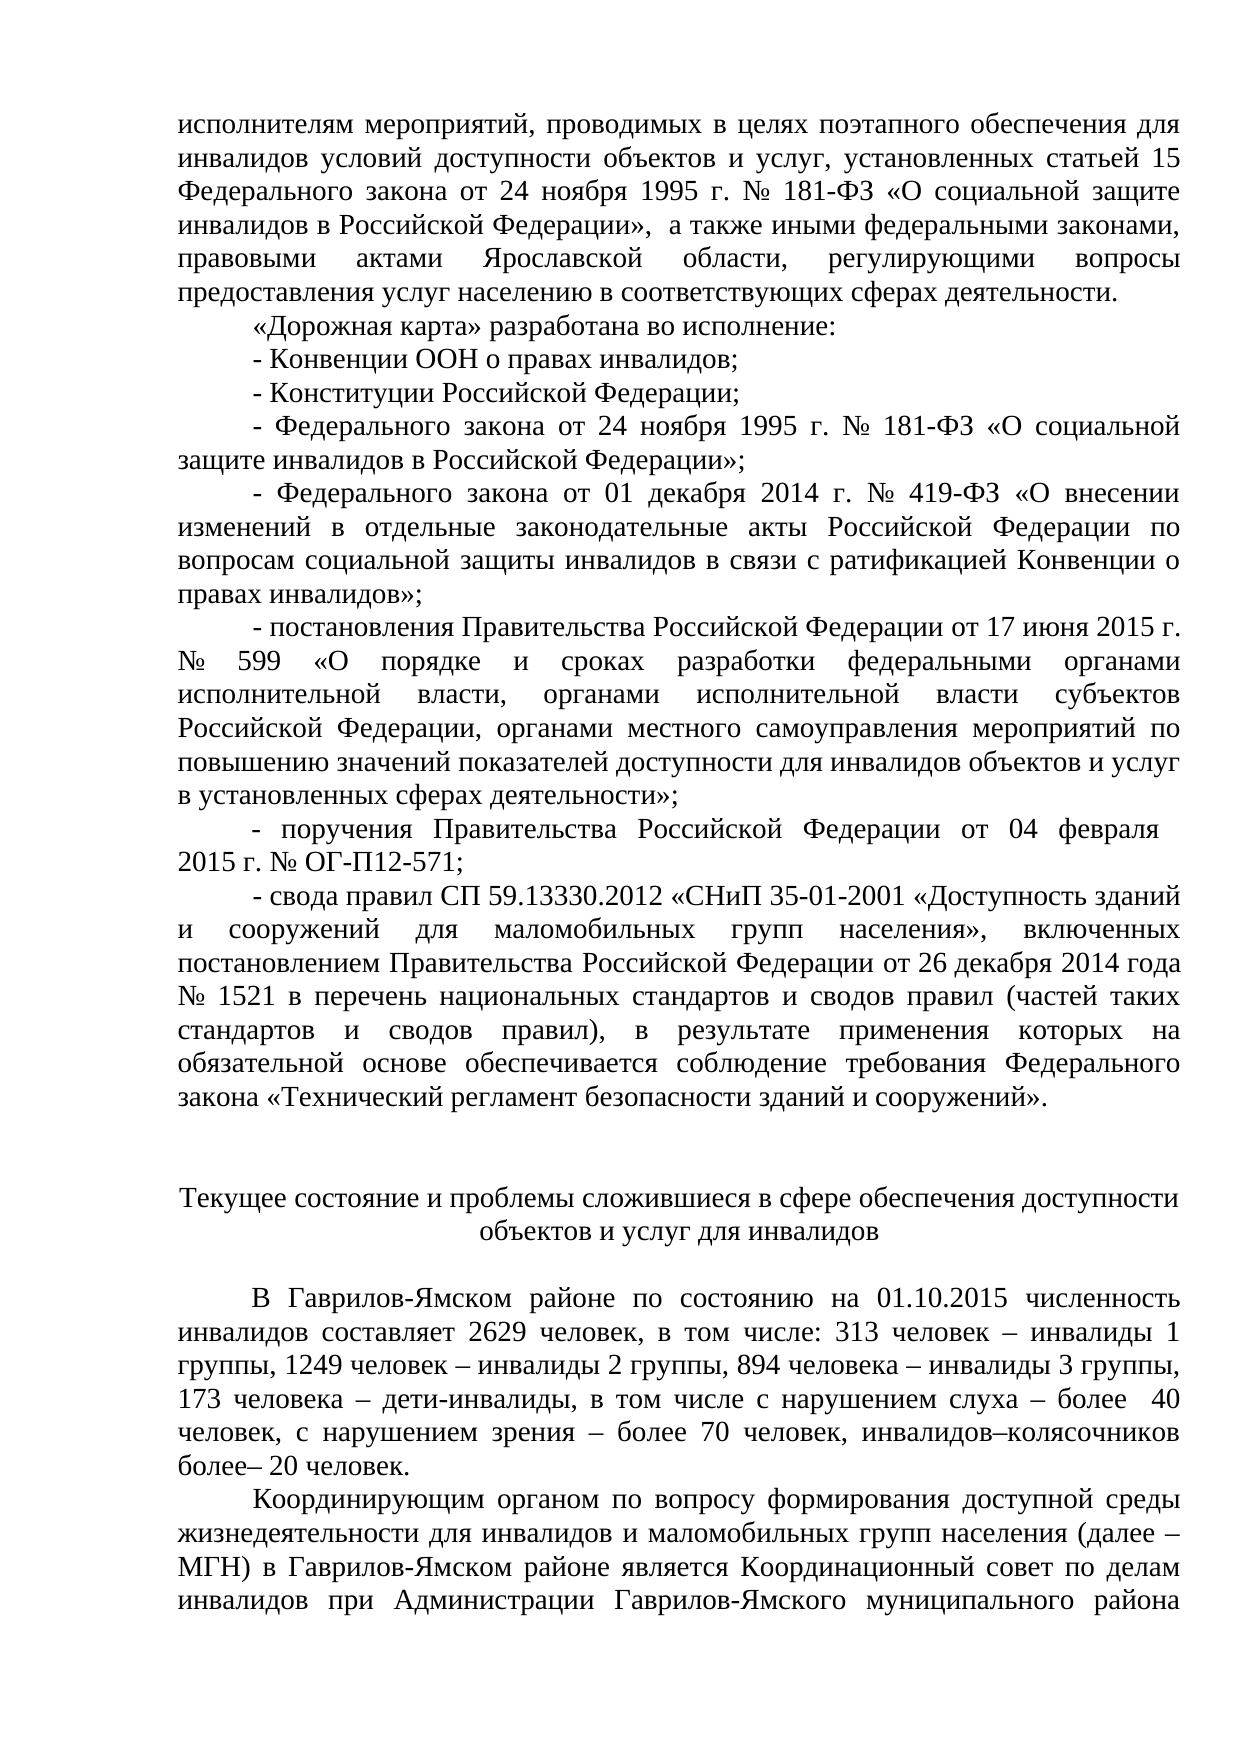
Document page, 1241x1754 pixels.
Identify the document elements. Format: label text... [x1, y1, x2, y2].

text - постановления Правительства Российской Федерации от 17 июня . № 599 «О порядке и сроках разработки федеральными органами исполнительной власти, органами исполнительной власти субъектов Российской Федерации, органами местного самоуправления мероприятий по повышению значений показателей доступности для инвалидов объектов и услуг в установленных сферах деятельности»; [177, 609, 1181, 811]
text - свода правил СП 59.13330.2012 «СНиП 35-01-2001 «Доступность зданий и сооружений для маломобильных групп населения», включенных постановлением Правительства Российской Федерации от 26 декабря 2014 года № 1521 в перечень национальных стандартов и сводов правил (частей таких стандартов и сводов правил), в результате применения которых на обязательной основе обеспечивается соблюдение требования Федерального закона «Технический регламент безопасности зданий и сооружений». [177, 878, 1181, 1113]
text Текущее состояние и проблемы сложившиеся в сфере обеспечения доступности объектов и услуг для инвалидов [177, 1180, 1181, 1247]
text «Дорожная карта» разработана во исполнение: [177, 308, 1181, 341]
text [177, 1482, 1181, 1616]
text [177, 106, 1181, 308]
text - Федерального закона от 24 ноября . № 181-ФЗ «О социальной защите инвалидов в Российской Федерации»; [177, 408, 1181, 475]
text - поручения Правительства Российской Федерации от 04 февраля 2015 г. № ОГ-П12-571; [177, 811, 1181, 878]
text В Гаврилов-Ямском районе по состоянию на 01.10.2015 численность инвалидов составляет 2629 человек, в том числе: 313 человек – инвалиды 1 группы, 1249 человек – инвалиды 2 группы, 894 человека – инвалиды 3 группы, 173 человека – дети-инвалиды, в том числе с нарушением слуха – более 40 человек, с нарушением зрения – более 70 человек, инвалидов–колясочников более– 20 человек. [177, 1280, 1181, 1482]
text - Конституции Российской Федерации; [177, 375, 1181, 408]
text - Федерального закона от 01 декабря . № 419-ФЗ «О внесении изменений в отдельные законодательные акты Российской Федерации по вопросам социальной защиты инвалидов в связи с ратификацией Конвенции о правах инвалидов»; [177, 475, 1181, 609]
text - Конвенции ООН о правах инвалидов; [177, 341, 1181, 375]
